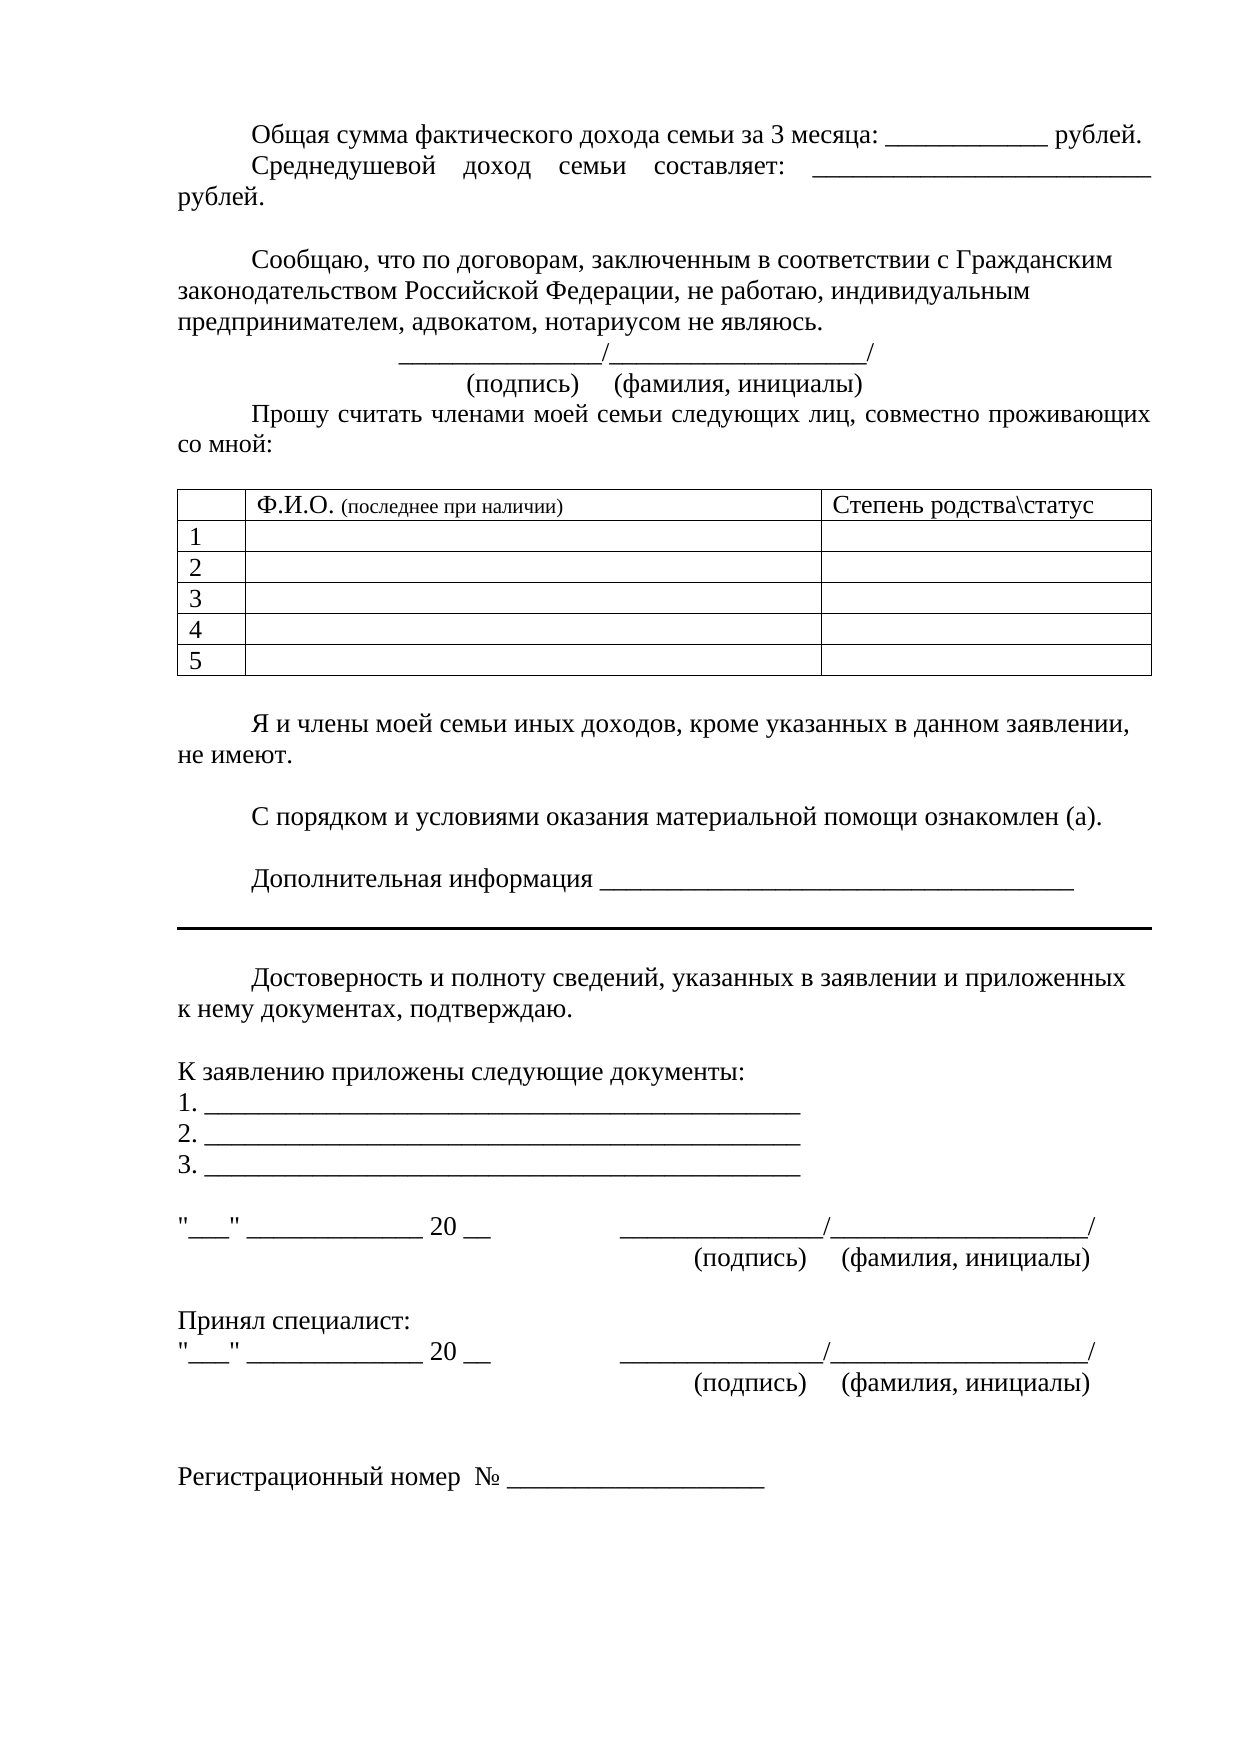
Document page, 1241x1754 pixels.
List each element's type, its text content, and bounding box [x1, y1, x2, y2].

table_cell 2 [178, 552, 245, 582]
text _______________/___________________/ [325, 336, 1152, 367]
text (подпись) (фамилия, инициалы) [177, 367, 1152, 398]
table_cell 4 [178, 614, 245, 644]
text Дополнительная информация ___________________________________ [177, 863, 1152, 894]
table_cell [822, 614, 1151, 644]
table_cell [822, 645, 1151, 675]
table_header [178, 490, 245, 519]
text 3. ____________________________________________ [177, 1148, 1152, 1179]
text законодательством Российской Федерации, не работаю, индивидуальным [177, 274, 1152, 305]
text не имеют. [177, 738, 1152, 769]
text предпринимателем, адвокатом, нотариусом не являюсь. [177, 305, 1152, 336]
text Принял специалист: [177, 1304, 1152, 1335]
table_cell [246, 614, 821, 644]
text С порядком и условиями оказания материальной помощи ознакомлен (а). [177, 800, 1152, 831]
text Прошу считать членами моей семьи следующих лиц, совместно проживающих со мной: [177, 398, 1152, 458]
text Сообщаю, что по договорам, заключенным в соответствии с Гражданским [177, 243, 1152, 274]
table_header Ф.И.О. (последнее при наличии) [246, 490, 821, 519]
table_cell [246, 552, 821, 582]
text (подпись) (фамилия, инициалы) [620, 1242, 1152, 1273]
text 2. ____________________________________________ [177, 1117, 1152, 1148]
table_cell [246, 521, 821, 551]
text Среднедушевой доход семьи составляет: _________________________ рублей. [177, 149, 1152, 212]
text Общая сумма фактического дохода семьи за 3 месяца: ____________ рублей. [177, 118, 1152, 149]
text Я и члены моей семьи иных доходов, кроме указанных в данном заявлении, [177, 707, 1152, 738]
table_cell [246, 583, 821, 613]
table_cell [822, 552, 1151, 582]
table_cell [822, 521, 1151, 551]
text "___" _____________ 20 __ _______________/___________________/ [177, 1335, 1152, 1366]
text 1. ____________________________________________ [177, 1086, 1152, 1117]
table_cell 3 [178, 583, 245, 613]
text к нему документах, подтверждаю. [177, 992, 1152, 1023]
text Достоверность и полноту сведений, указанных в заявлении и приложенных [177, 961, 1152, 992]
text К заявлению приложены следующие документы: [177, 1055, 1152, 1086]
table_cell 5 [178, 645, 245, 675]
table_header Степень родства\статус [822, 490, 1151, 519]
table_cell [246, 645, 821, 675]
text "___" _____________ 20 __ _______________/___________________/ [177, 1210, 1152, 1242]
text Регистрационный номер № ___________________ [177, 1459, 1152, 1491]
table_cell 1 [178, 521, 245, 551]
table_cell [822, 583, 1151, 613]
text (подпись) (фамилия, инициалы) [620, 1366, 1152, 1397]
